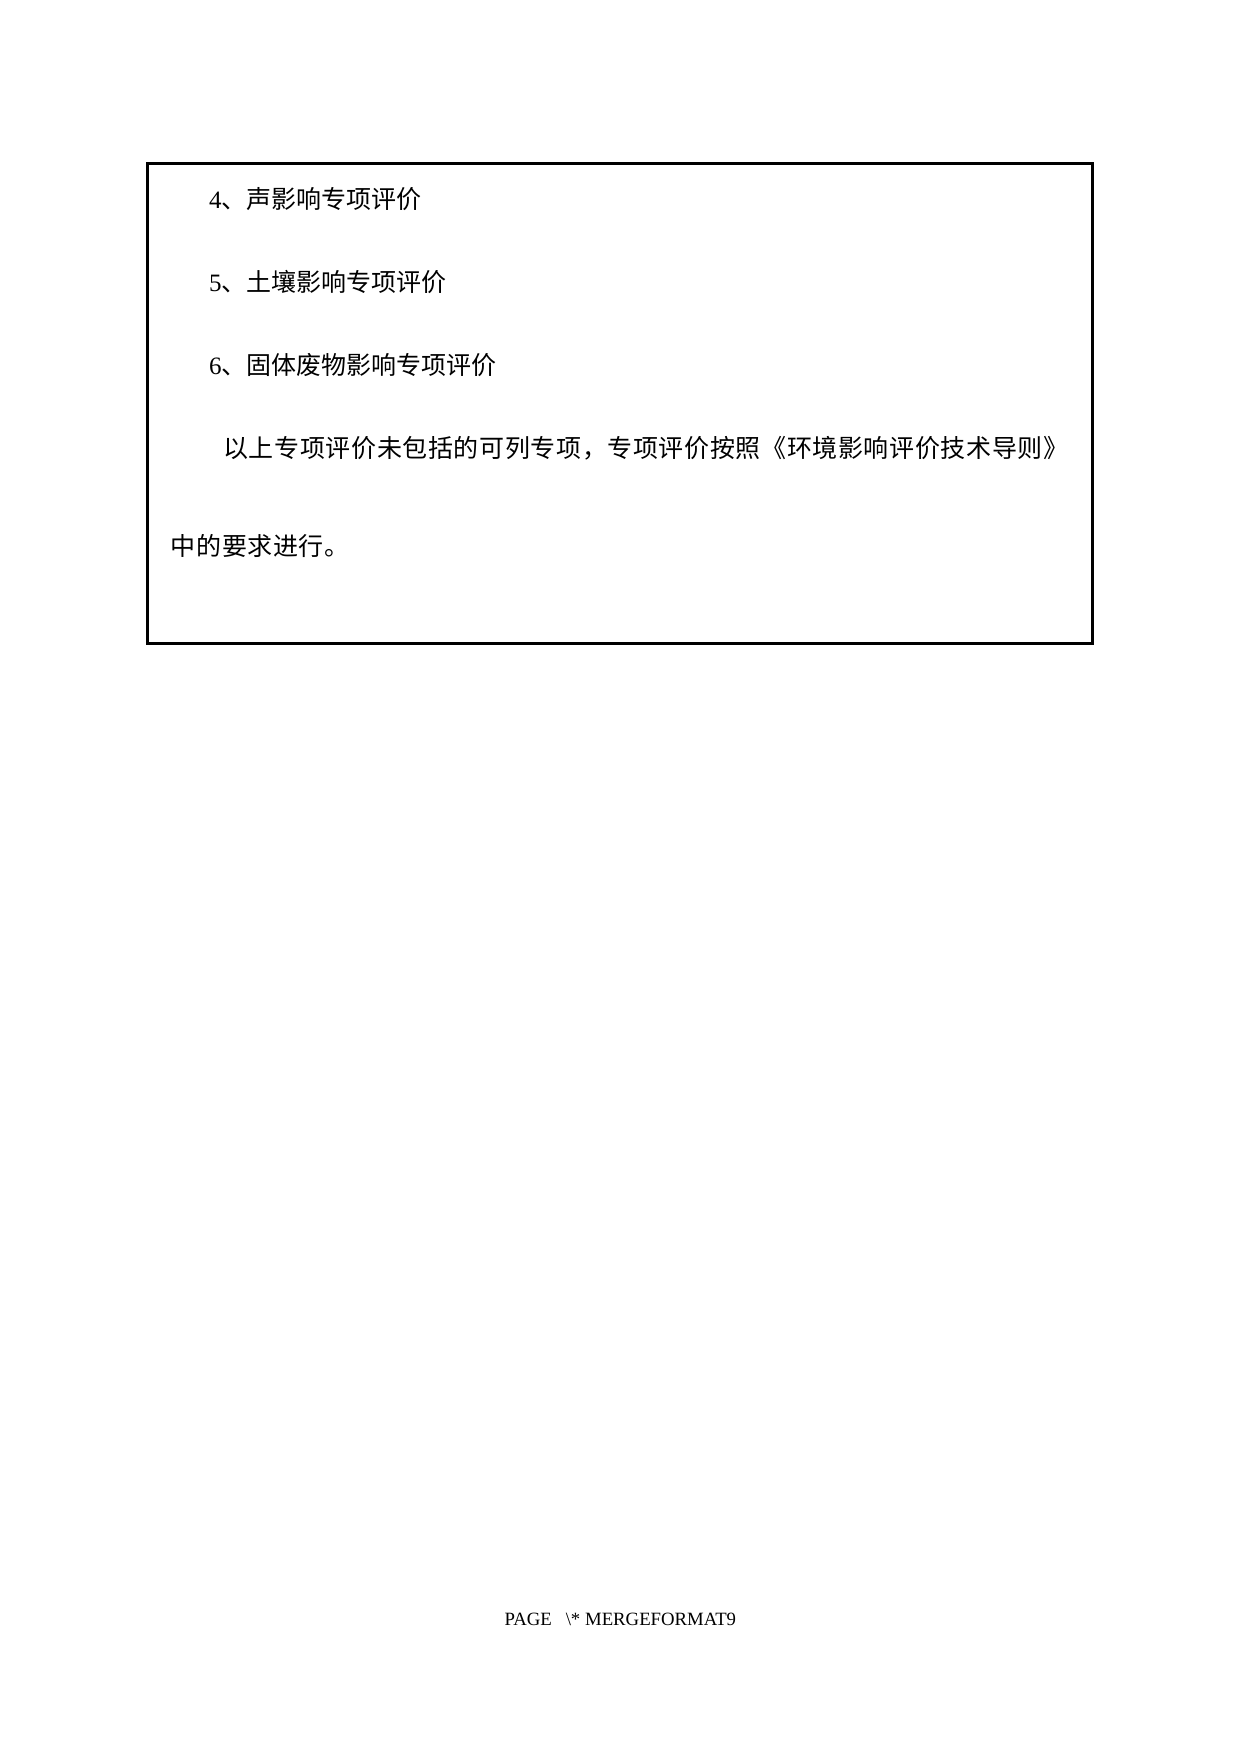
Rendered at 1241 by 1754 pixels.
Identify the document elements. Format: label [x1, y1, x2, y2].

table_cell [149, 165, 1091, 642]
